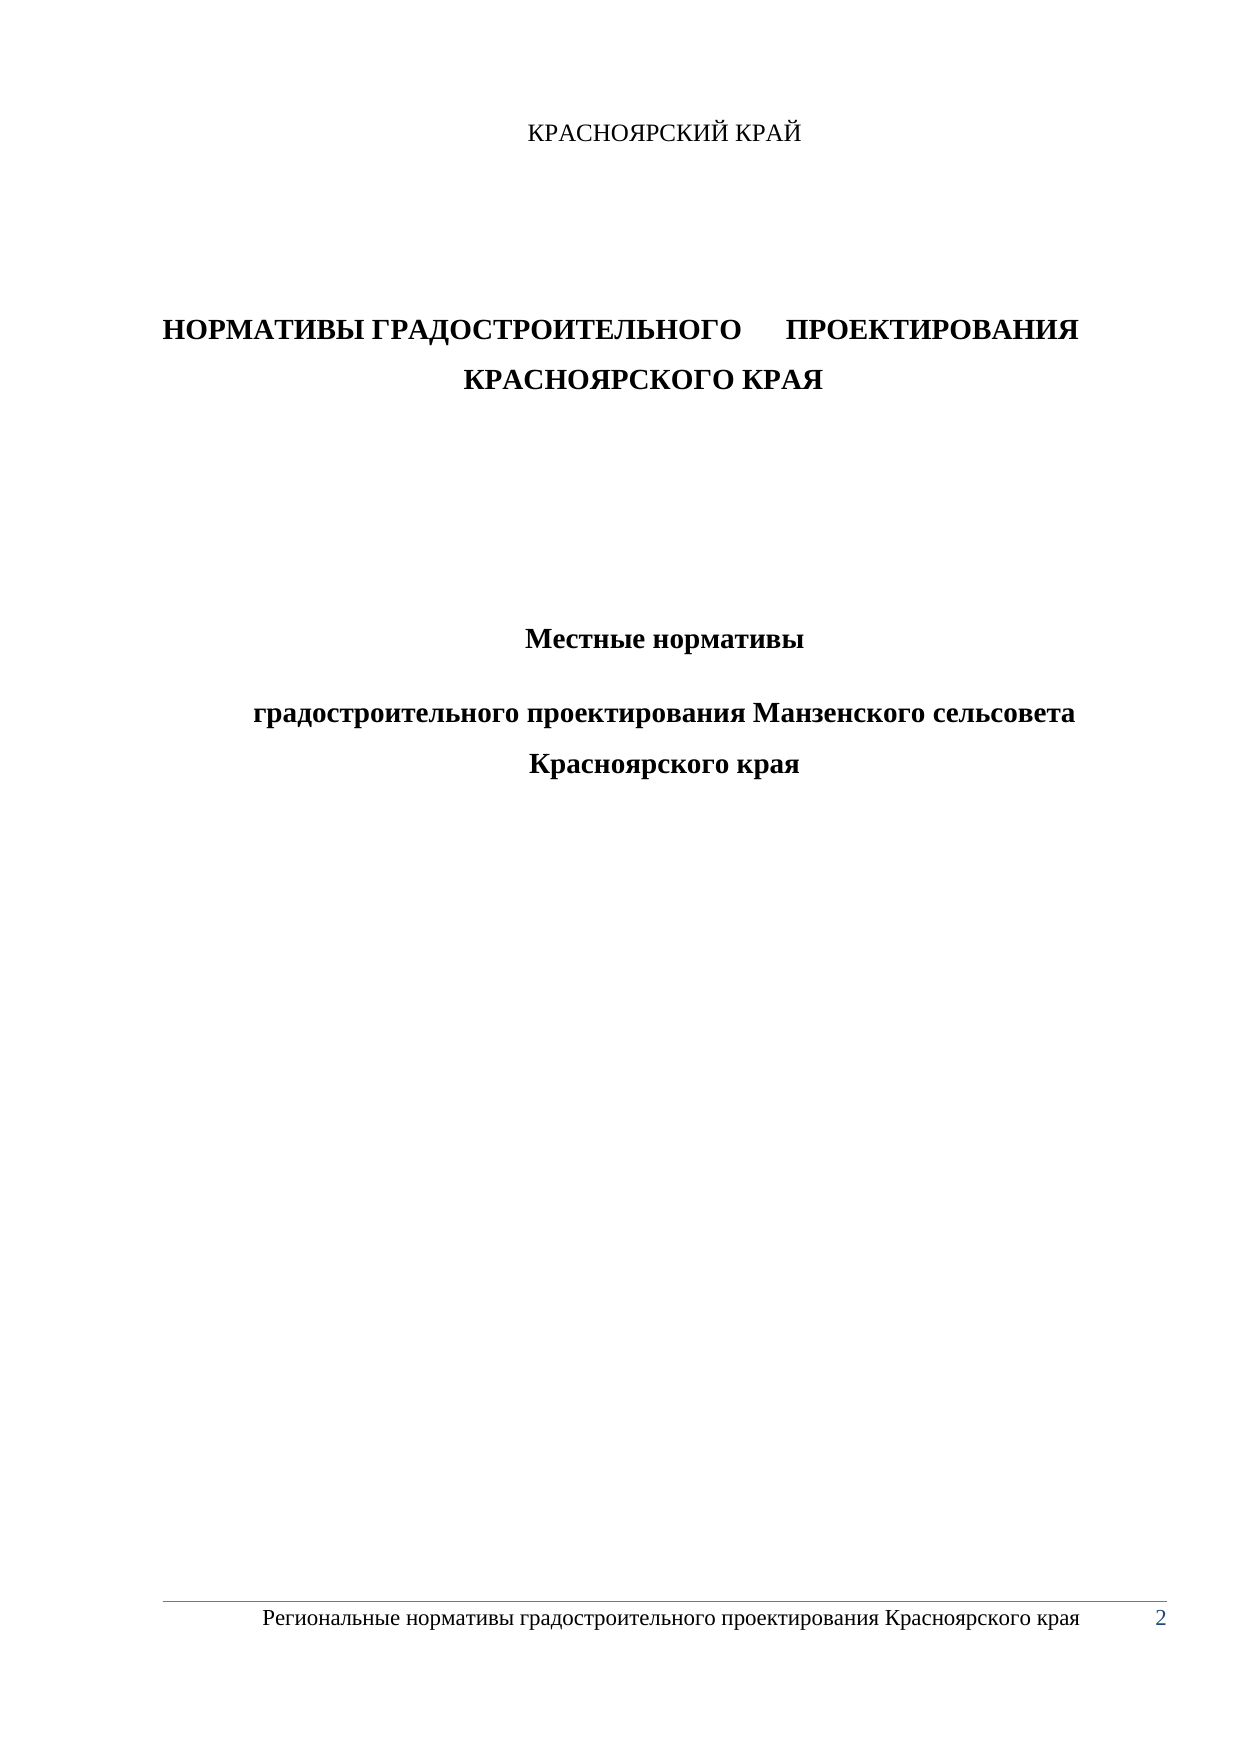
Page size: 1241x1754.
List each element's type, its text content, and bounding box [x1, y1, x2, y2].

text Красноярский край [162, 118, 1167, 147]
text градостроительного проектирования Манзенского сельсовета [162, 696, 1167, 729]
text Красноярского края [310, 362, 1167, 396]
text Красноярского края [162, 746, 1167, 779]
text Местные нормативы [162, 621, 1167, 655]
text НОРМАТИВЫ ГРАДОСТРОИТЕЛЬНОГО ПРОЕКТИРОВАНИЯ [162, 312, 1167, 346]
